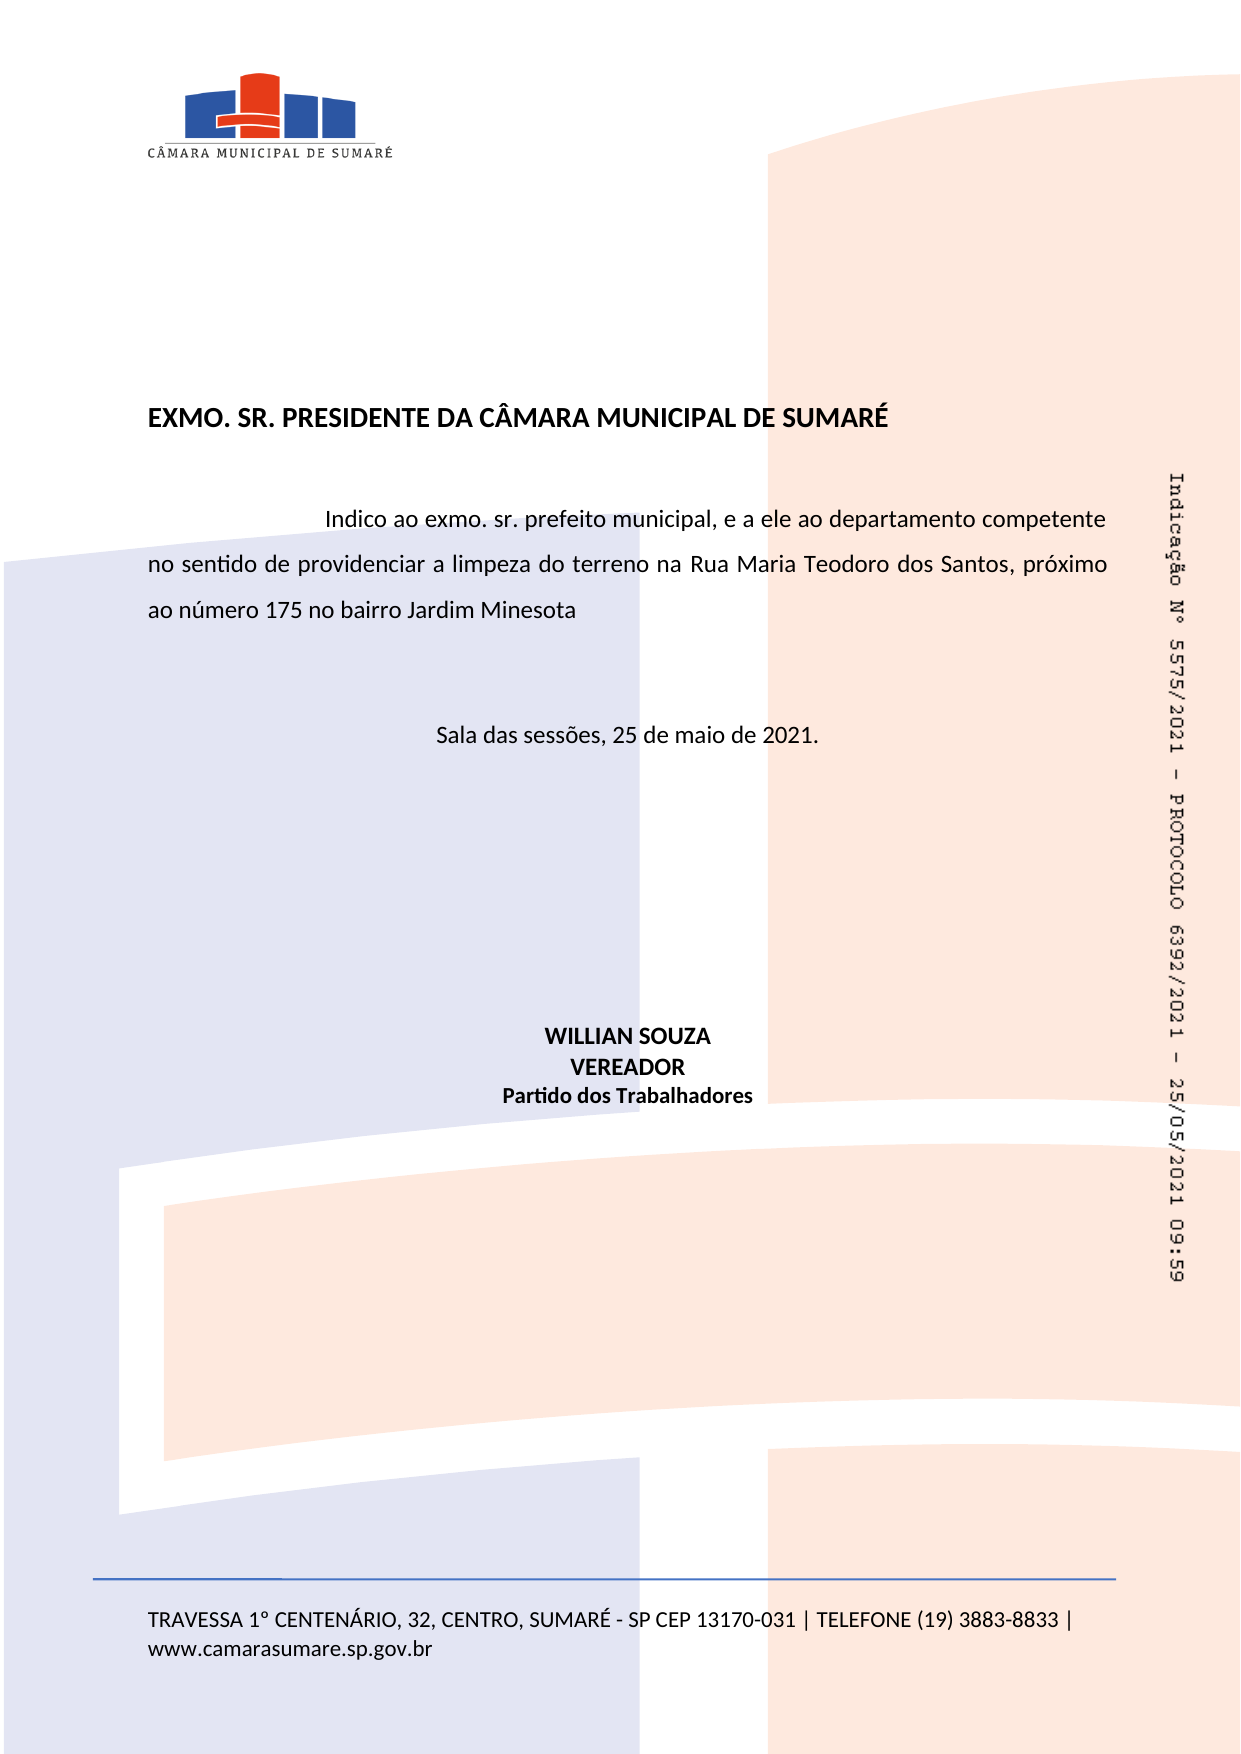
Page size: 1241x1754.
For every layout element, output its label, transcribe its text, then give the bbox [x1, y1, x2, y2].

text Indico ao exmo. sr. prefeito municipal, e a ele ao departamento competente no sentido de providenciar a limpeza do terreno na Rua Maria Teodoro dos Santos, próximo ao número 175 no bairro Jardim Minesota [148, 503, 1107, 625]
text Partido dos Trabalhadores [148, 1081, 1107, 1109]
picture [1142, 468, 1205, 1286]
picture [147, 73, 394, 160]
text VEREADOR [148, 1051, 1107, 1081]
text WILLIAN SOUZA [148, 1020, 1107, 1051]
text Sala das sessões, 25 de maio de 2021. [148, 719, 1107, 749]
text EXMO. SR. PRESIDENTE DA CÂMARA MUNICIPAL DE SUMARÉ [148, 399, 1107, 434]
